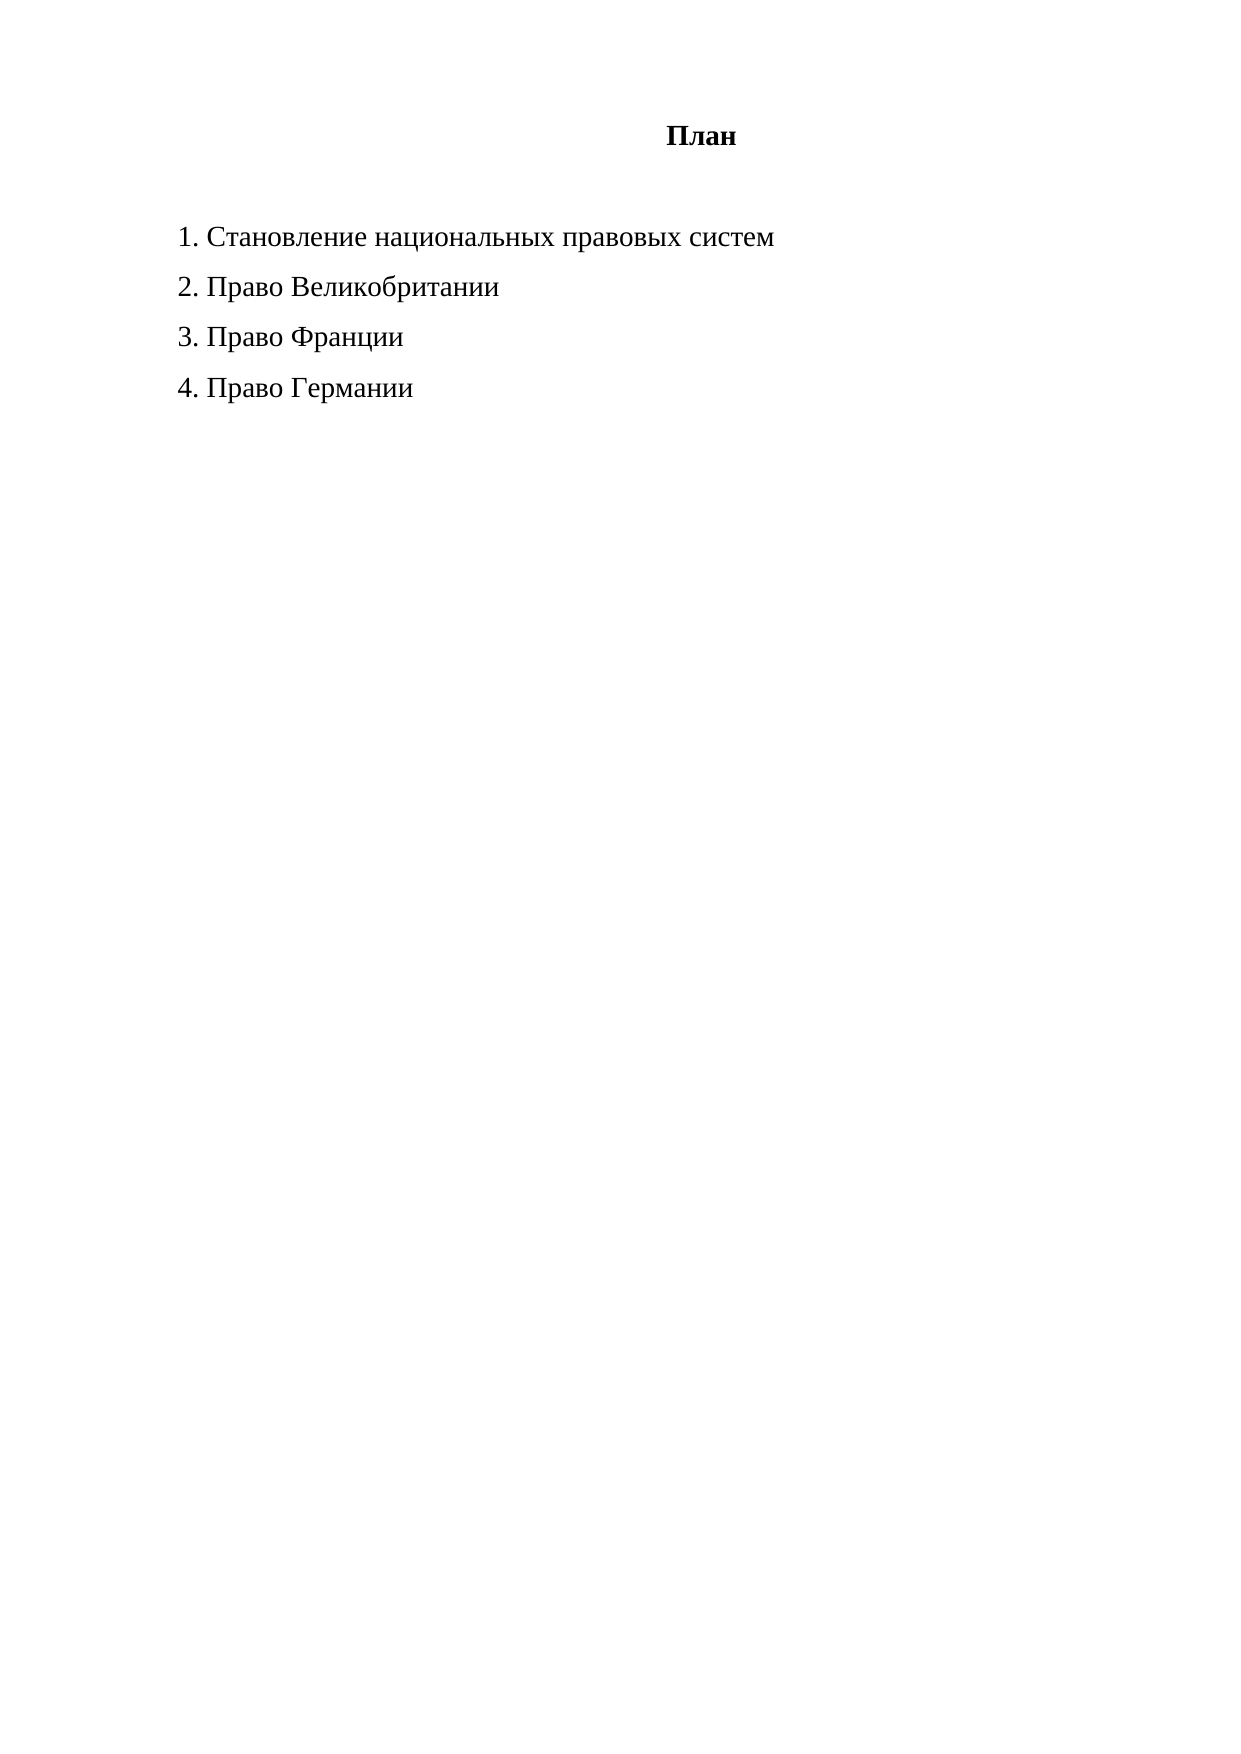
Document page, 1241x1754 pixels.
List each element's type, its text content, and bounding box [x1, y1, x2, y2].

text 1. Становление национальных правовых систем [177, 219, 1152, 252]
text План [177, 118, 1152, 152]
text 3. Право Франции [177, 319, 1152, 353]
text 2. Право Великобритании [177, 269, 1152, 303]
text 4. Право Германии [177, 370, 1152, 403]
